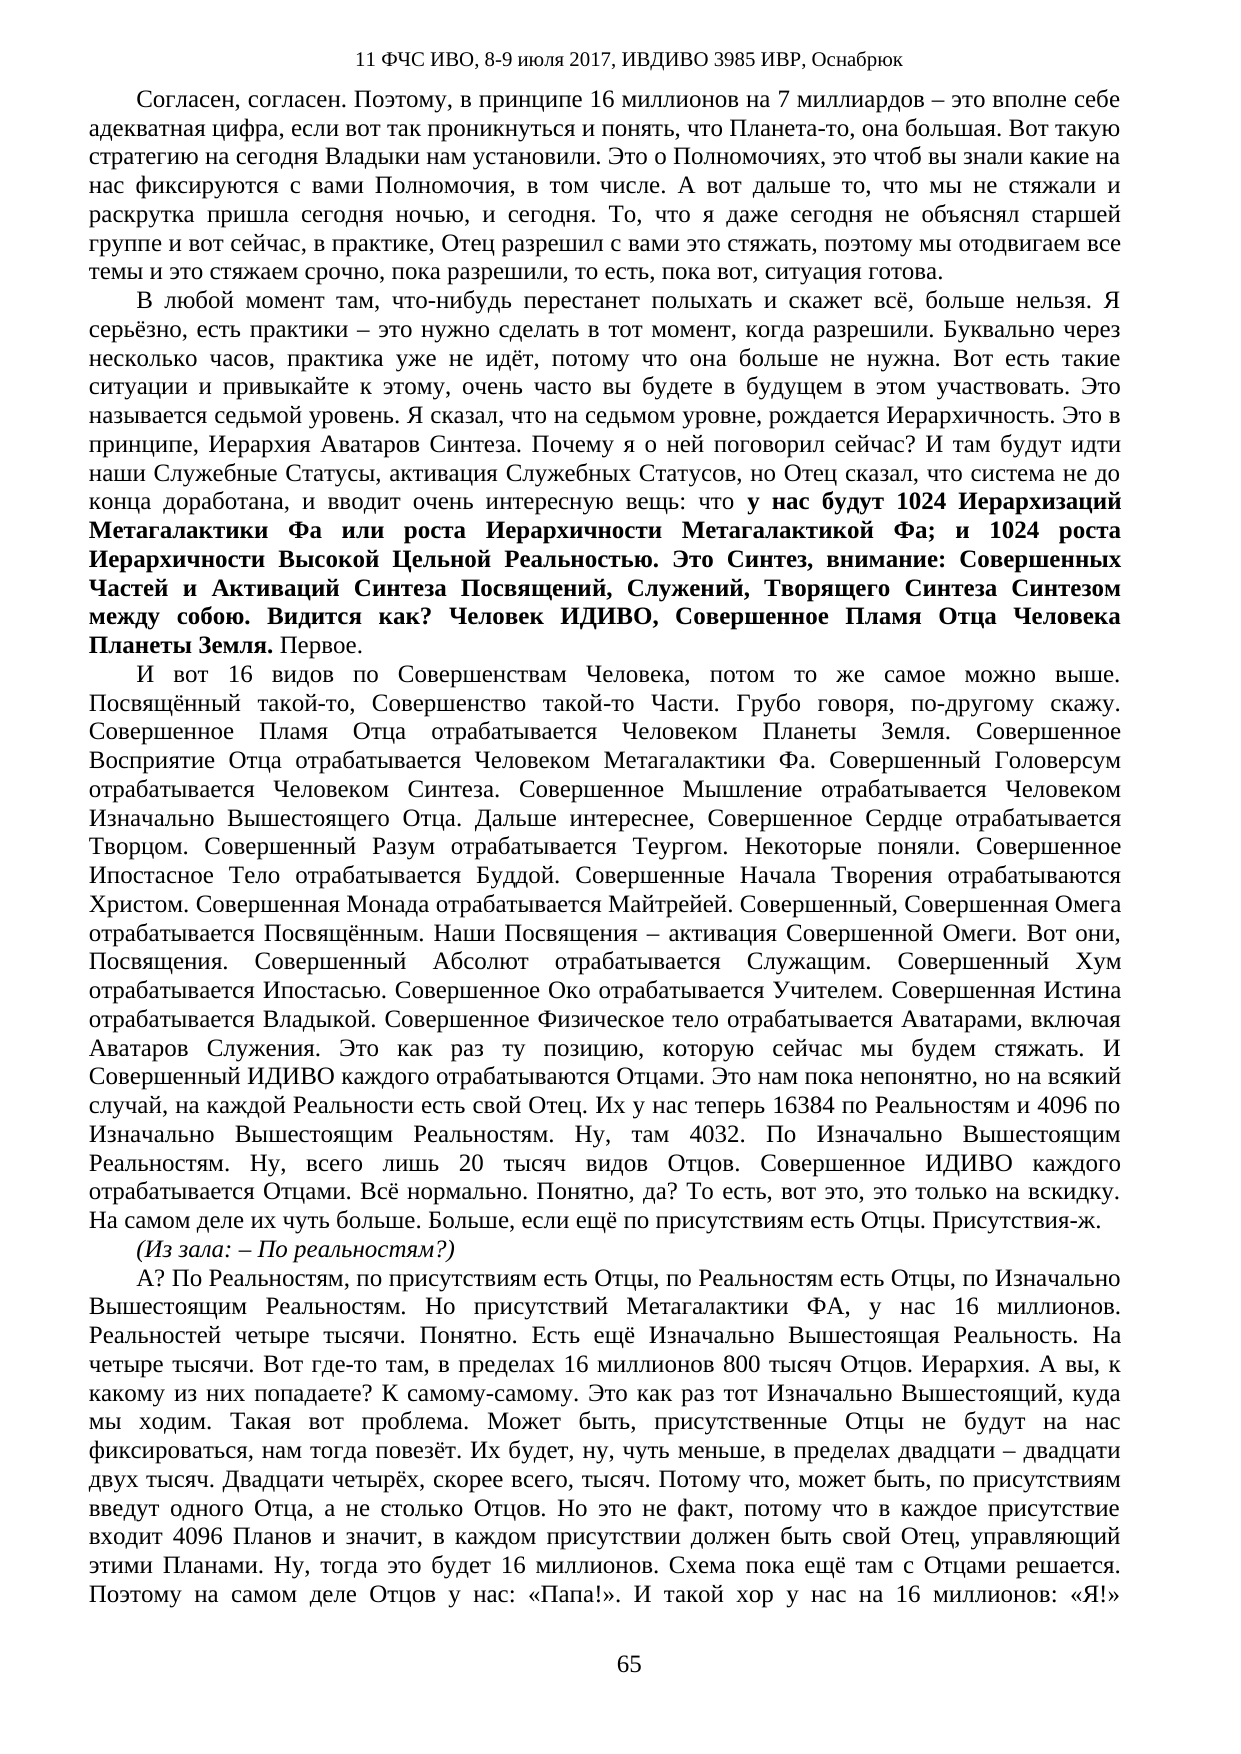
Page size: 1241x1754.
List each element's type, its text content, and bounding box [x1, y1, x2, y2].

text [89, 1263, 1122, 1608]
text (Из зала: – По реальностям?) [89, 1234, 1122, 1263]
text Согласен, согласен. Поэтому, в принципе 16 миллионов на 7 миллиардов – это вполне себе адекватная цифра, если вот так проникнуться и понять, что Планета-то, она большая. Вот такую стратегию на сегодня Владыки нам установили. Это о Полномочиях, это чтоб вы знали какие на нас фиксируются с вами Полномочия, в том числе. А вот дальше то, что мы не стяжали и раскрутка пришла сегодня ночью, и сегодня. То, что я даже сегодня не объяснял старшей группе и вот сейчас, в практике, Отец разрешил с вами это стяжать, поэтому мы отодвигаем все темы и это стяжаем срочно, пока разрешили, то есть, пока вот, ситуация готова. [89, 84, 1122, 285]
text В любой момент там, что-нибудь перестанет полыхать и скажет всё, больше нельзя. Я серьёзно, есть практики – это нужно сделать в тот момент, когда разрешили. Буквально через несколько часов, практика уже не идёт, потому что она больше не нужна. Вот есть такие ситуации и привыкайте к этому, очень часто вы будете в будущем в этом участвовать. Это называется седьмой уровень. Я сказал, что на седьмом уровне, рождается Иерархичность. Это в принципе, Иерархия Аватаров Синтеза. Почему я о ней поговорил сейчас? И там будут идти наши Служебные Статусы, активация Служебных Статусов, но Отец сказал, что система не до конца доработана, и вводит очень интересную вещь: что у нас будут 1024 Иерархизаций Метагалактики Фа или роста Иерархичности Метагалактикой Фа; и 1024 роста Иерархичности Высокой Цельной Реальностью. Это Синтез, внимание: Совершенных Частей и Активаций Синтеза Посвящений, Служений, Творящего Синтеза Синтезом между собою. Видится как? Человек ИДИВО, Совершенное Пламя Отца Человека Планеты Земля. Первое. [89, 285, 1122, 659]
text И вот 16 видов по Совершенствам Человека, потом то же самое можно выше. Посвящённый такой-то, Совершенство такой-то Части. Грубо говоря, по-другому скажу. Совершенное Пламя Отца отрабатывается Человеком Планеты Земля. Совершенное Восприятие Отца отрабатывается Человеком Метагалактики Фа. Совершенный Головерсум отрабатывается Человеком Синтеза. Совершенное Мышление отрабатывается Человеком Изначально Вышестоящего Отца. Дальше интереснее, Совершенное Сердце отрабатывается Творцом. Совершенный Разум отрабатывается Теургом. Некоторые поняли. Совершенное Ипостасное Тело отрабатывается Буддой. Совершенные Начала Творения отрабатываются Христом. Совершенная Монада отрабатывается Майтрейей. Совершенный, Совершенная Омега отрабатывается Посвящённым. Наши Посвящения – активация Совершенной Омеги. Вот они, Посвящения. Совершенный Абсолют отрабатывается Служащим. Совершенный Хум отрабатывается Ипостасью. Совершенное Око отрабатывается Учителем. Совершенная Истина отрабатывается Владыкой. Совершенное Физическое тело отрабатывается Аватарами, включая Аватаров Служения. Это как раз ту позицию, которую сейчас мы будем стяжать. И Совершенный ИДИВО каждого отрабатываются Отцами. Это нам пока непонятно, но на всякий случай, на каждой Реальности есть свой Отец. Их у нас теперь 16384 по Реальностям и 4096 по Изначально Вышестоящим Реальностям. Ну, там 4032. По Изначально Вышестоящим Реальностям. Ну, всего лишь 20 тысяч видов Отцов. Совершенное ИДИВО каждого отрабатывается Отцами. Всё нормально. Понятно, да? То есть, вот это, это только на вскидку. На самом деле их чуть больше. Больше, если ещё по присутствиям есть Отцы. Присутствия-ж. [89, 659, 1122, 1234]
